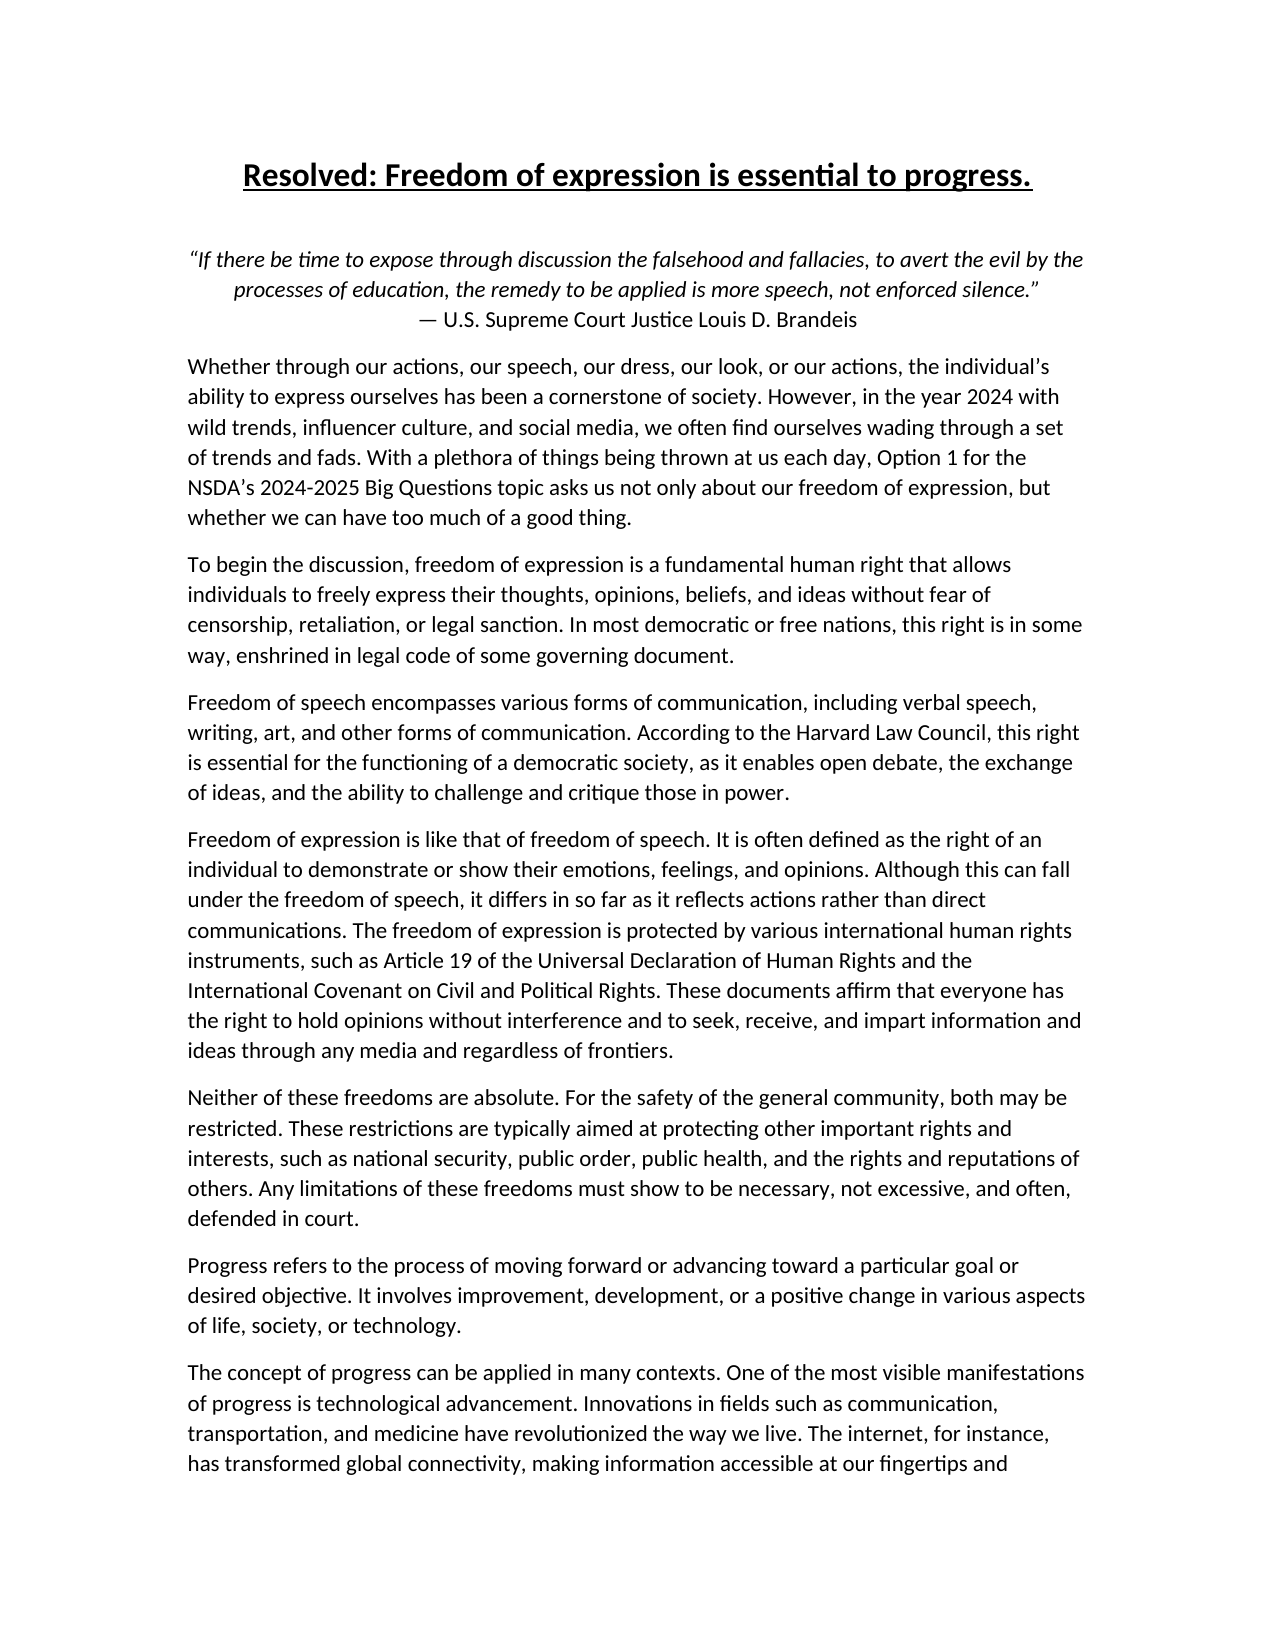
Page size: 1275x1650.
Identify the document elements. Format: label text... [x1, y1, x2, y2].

text Progress refers to the process of moving forward or advancing toward a particular goal or desired objective. It involves improvement, development, or a positive change in various aspects of life, society, or technology. [187, 1251, 1087, 1340]
text Freedom of speech encompasses various forms of communication, including verbal speech, writing, art, and other forms of communication. According to the Harvard Law Council, this right is essential for the functioning of a democratic society, as it enables open debate, the exchange of ideas, and the ability to challenge and critique those in power. [187, 688, 1087, 806]
text Freedom of expression is like that of freedom of speech. It is often defined as the right of an individual to demonstrate or show their emotions, feelings, and opinions. Although this can fall under the freedom of speech, it differs in so far as it reflects actions rather than direct communications. The freedom of expression is protected by various international human rights instruments, such as Article 19 of the Universal Declaration of Human Rights and the International Covenant on Civil and Political Rights. These documents affirm that everyone has the right to hold opinions without interference and to seek, receive, and impart information and ideas through any media and regardless of frontiers. [187, 825, 1087, 1065]
subtitle Resolved: Freedom of expression is essential to progress. [187, 154, 1087, 195]
text Whether through our actions, our speech, our dress, our look, or our actions, the individual’s ability to express ourselves has been a cornerstone of society. However, in the year 2024 with wild trends, influencer culture, and social media, we often find ourselves wading through a set of trends and fads. With a plethora of things being thrown at us each day, Option 1 for the NSDA’s 2024-2025 Big Questions topic asks us not only about our freedom of expression, but whether we can have too much of a good thing. [187, 352, 1087, 531]
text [187, 1358, 1087, 1477]
text Neither of these freedoms are absolute. For the safety of the general community, both may be restricted. These restrictions are typically aimed at protecting other important rights and interests, such as national security, public order, public health, and the rights and reputations of others. Any limitations of these freedoms must show to be necessary, not excessive, and often, defended in court. [187, 1083, 1087, 1232]
text To begin the discussion, freedom of expression is a fundamental human right that allows individuals to freely express their thoughts, opinions, beliefs, and ideas without fear of censorship, retaliation, or legal sanction. In most democratic or free nations, this right is in some way, enshrined in legal code of some governing document. [187, 550, 1087, 669]
text “If there be time to expose through discussion the falsehood and fallacies, to avert the evil by the processes of education, the remedy to be applied is more speech, not enforced silence.” — U.S. Supreme Court Justice Louis D. Brandeis [187, 245, 1087, 333]
